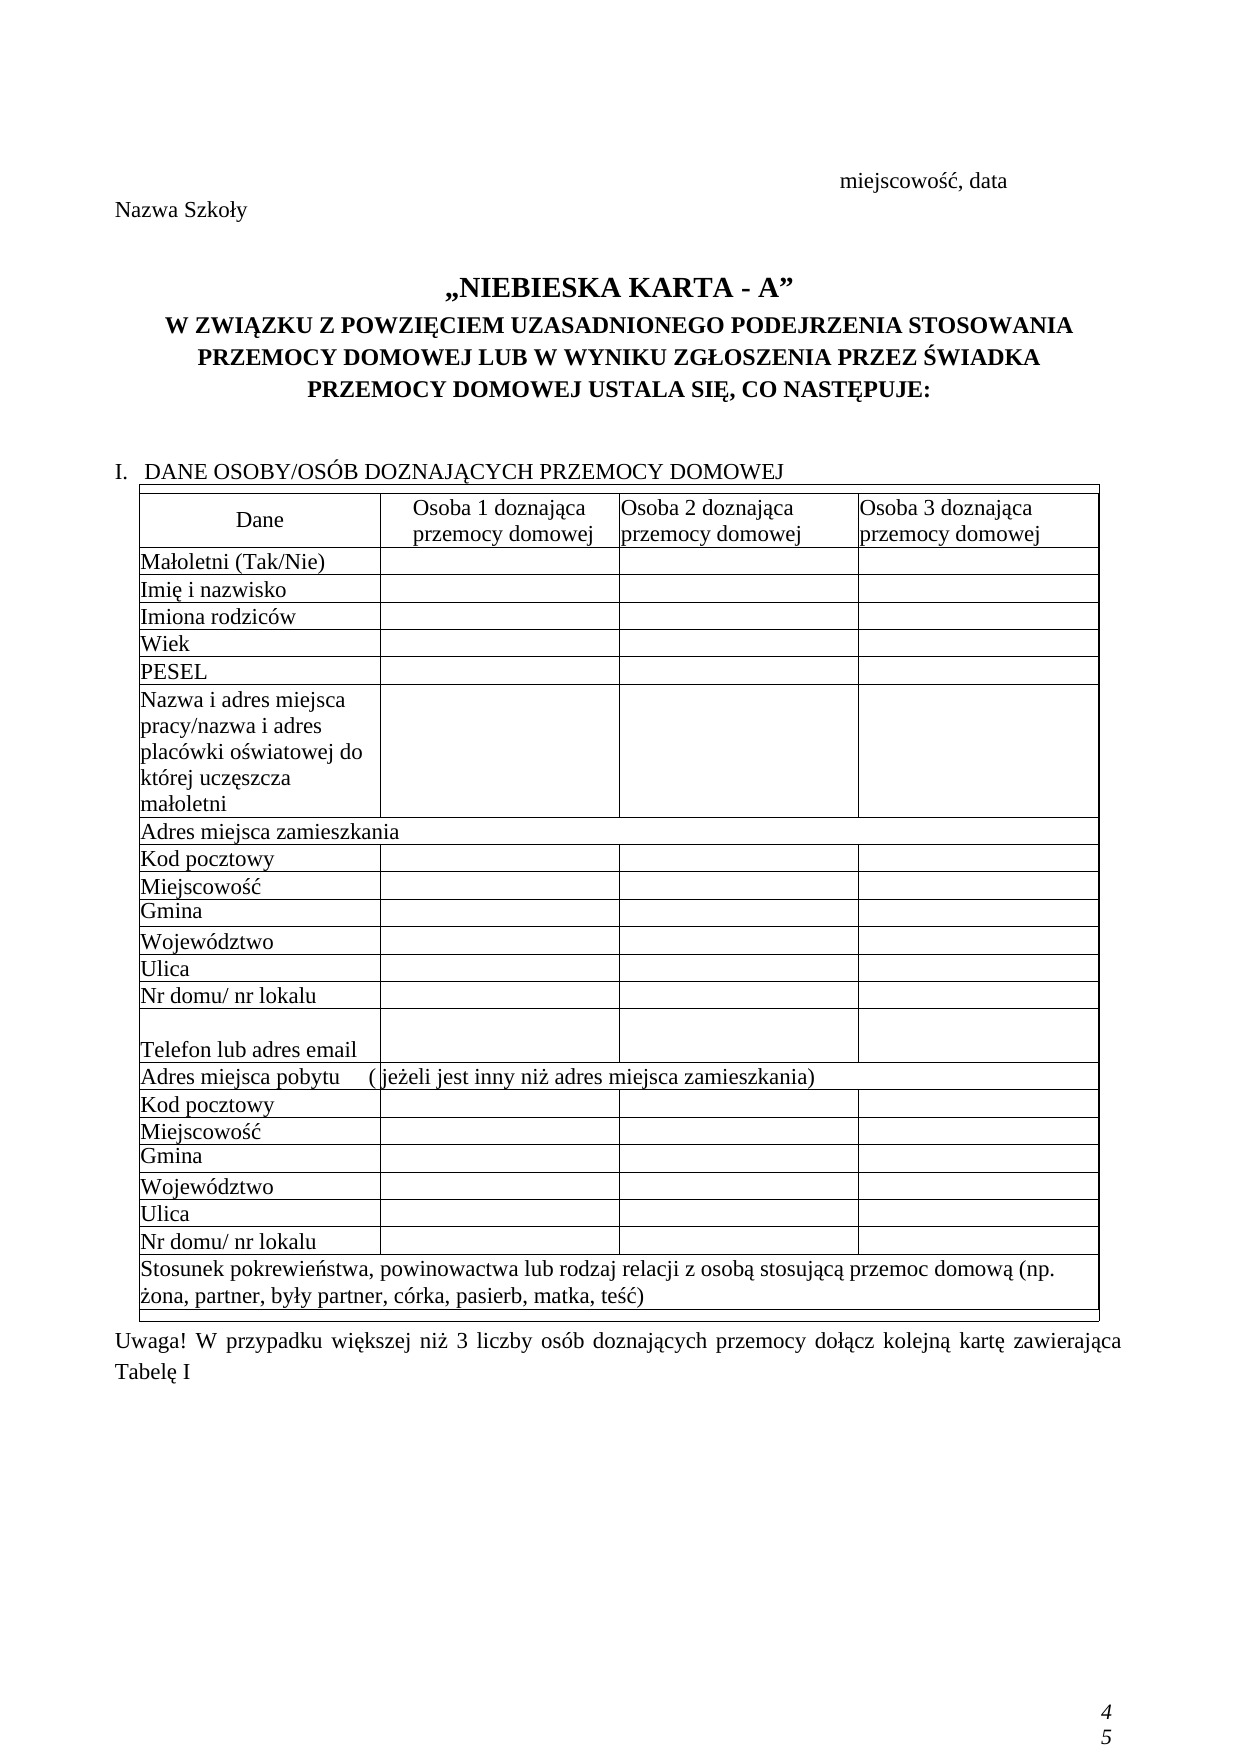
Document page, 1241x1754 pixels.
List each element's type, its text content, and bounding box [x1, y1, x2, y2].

table_cell [381, 1118, 619, 1144]
table_cell [859, 872, 1098, 899]
table_cell [859, 1173, 1098, 1199]
table_cell Nr domu/ nr lokalu [140, 982, 380, 1008]
table_cell [859, 1090, 1098, 1117]
table_cell Ulica [140, 955, 380, 981]
table_cell Nr domu/ nr lokalu [140, 1227, 380, 1254]
table_cell [381, 1009, 619, 1062]
table_cell [381, 1173, 619, 1199]
table_cell [381, 548, 619, 574]
table_cell [859, 575, 1098, 602]
table_cell [859, 955, 1098, 981]
text miejscowość, data [839, 171, 1124, 193]
table_cell [381, 630, 619, 656]
table_cell [381, 657, 619, 684]
table_cell [620, 1173, 858, 1199]
table_cell Gmina [140, 1145, 380, 1172]
table_cell [620, 548, 858, 574]
table_cell Małoletni (Tak/Nie) [140, 548, 380, 574]
table_header Osoba 1 doznająca przemocy domowej [381, 494, 619, 547]
table_cell [859, 1009, 1098, 1062]
table_cell Nazwa i adres miejsca pracy/nazwa i adres placówki oświatowej do której uczęszcza małoletni [140, 685, 380, 817]
table_cell [620, 1227, 858, 1254]
table_cell [620, 685, 858, 817]
text Nazwa Szkoły [114, 193, 459, 223]
table_cell [381, 1227, 619, 1254]
table_cell [381, 927, 619, 954]
table_cell Wiek [140, 630, 380, 656]
table_cell [620, 927, 858, 954]
table_cell [620, 575, 858, 602]
table_cell [859, 1118, 1098, 1144]
table_cell [620, 1090, 858, 1117]
table_cell [620, 1145, 858, 1172]
table_cell [381, 1090, 619, 1117]
text Uwaga! W przypadku większej niż 3 liczby osób doznających przemocy dołącz kolejną kartę zawierająca Tabelę I [114, 1324, 1124, 1385]
table_cell [620, 1009, 858, 1062]
table_cell [859, 1227, 1098, 1254]
table_cell [620, 1118, 858, 1144]
table_cell Miejscowość [140, 1118, 380, 1144]
table_cell Imię i nazwisko [140, 575, 380, 602]
table_cell [859, 845, 1098, 871]
table_cell Adres miejsca pobytu ( [140, 1063, 380, 1089]
table_cell [859, 603, 1098, 629]
table_cell Imiona rodziców [140, 603, 380, 629]
table_cell [620, 1200, 858, 1226]
table_cell [859, 900, 1098, 926]
table_cell [381, 872, 619, 899]
table_cell [381, 955, 619, 981]
table_cell [381, 982, 619, 1008]
table_cell jeżeli jest inny niż adres miejsca zamieszkania) [381, 1063, 1098, 1089]
table_cell [859, 1200, 1098, 1226]
table_cell [859, 685, 1098, 817]
table_cell [620, 982, 858, 1008]
table_cell [620, 955, 858, 981]
table_cell [620, 872, 858, 899]
table_cell [859, 657, 1098, 684]
table_cell [620, 630, 858, 656]
table_cell Województwo [140, 1173, 380, 1199]
text „NIEBIESKA KARTA - A” [114, 274, 1124, 303]
table_cell [859, 630, 1098, 656]
table_cell [381, 845, 619, 871]
table_cell [859, 548, 1098, 574]
table_header Osoba 2 doznająca przemocy domowej [620, 494, 858, 547]
list DANE OSOBY/OSÓB DOZNAJĄCYCH PRZEMOCY DOMOWEJ [114, 461, 1124, 484]
table_cell [859, 1145, 1098, 1172]
table_cell [620, 603, 858, 629]
table_cell Gmina [140, 900, 380, 926]
table_cell [620, 900, 858, 926]
table_cell Adres miejsca zamieszkania [140, 818, 1098, 844]
table_cell PESEL [140, 657, 380, 684]
table_cell [381, 900, 619, 926]
text W ZWIĄZKU Z POWZIĘCIEM UZASADNIONEGO PODEJRZENIA STOSOWANIA PRZEMOCY DOMOWEJ LUB W WYNIKU ZGŁOSZENIA PRZEZ ŚWIADKA PRZEMOCY DOMOWEJ USTALA SIĘ, CO NASTĘPUJE: [114, 308, 1124, 403]
table_cell [859, 982, 1098, 1008]
table_cell Stosunek pokrewieństwa, powinowactwa lub rodzaj relacji z osobą stosującą przemoc domową (np. żona, partner, były partner, córka, pasierb, matka, teść) [140, 1255, 1098, 1309]
table_cell Kod pocztowy [140, 1090, 380, 1117]
table_cell [381, 685, 619, 817]
table_cell Ulica [140, 1200, 380, 1226]
table_cell Kod pocztowy [140, 845, 380, 871]
table_cell Miejscowość [140, 872, 380, 899]
table_cell [381, 603, 619, 629]
table_cell Telefon lub adres email [140, 1009, 380, 1062]
table_header Osoba 3 doznająca przemocy domowej [859, 494, 1098, 547]
table_cell [381, 575, 619, 602]
table_cell [859, 927, 1098, 954]
table_cell [381, 1200, 619, 1226]
table_header Dane [140, 494, 380, 547]
table_cell Województwo [140, 927, 380, 954]
table_cell [381, 1145, 619, 1172]
table_cell [620, 657, 858, 684]
table_cell [620, 845, 858, 871]
